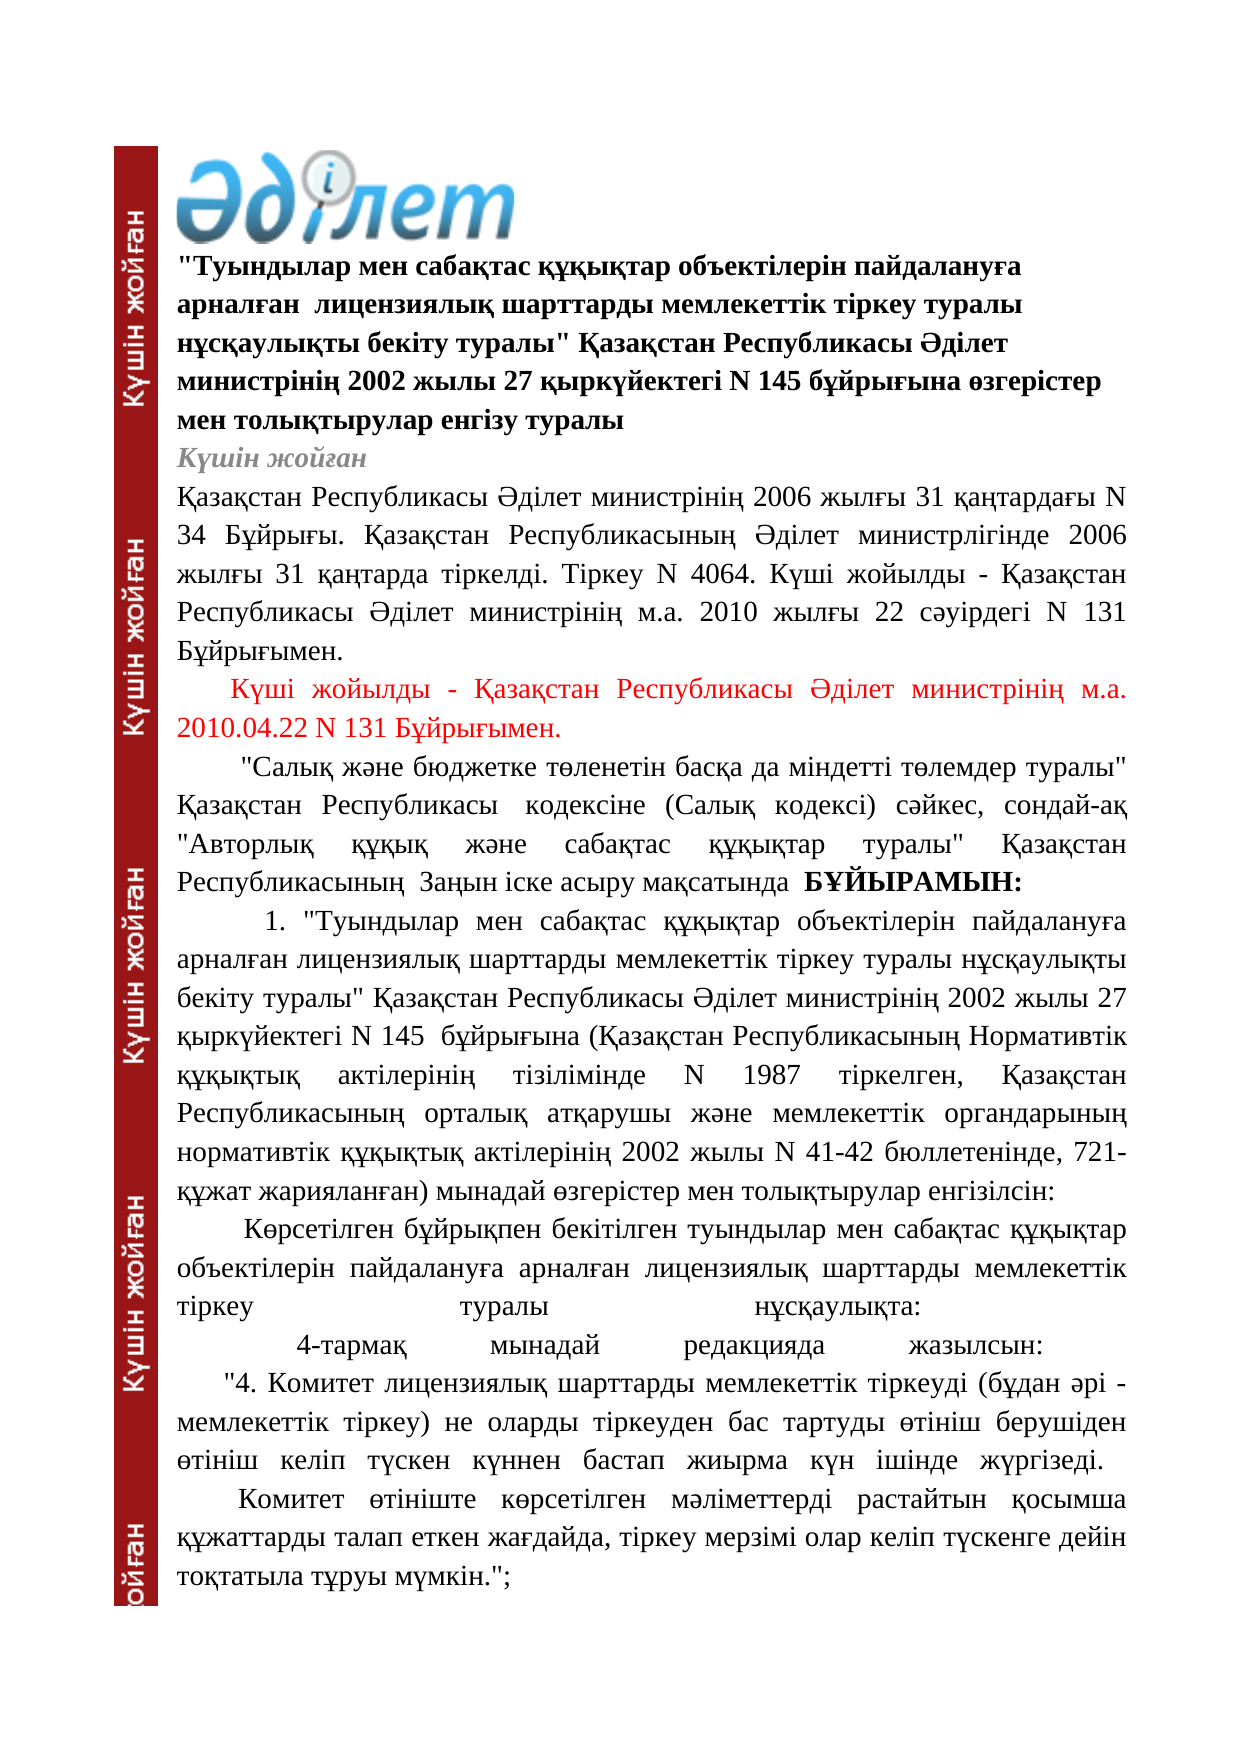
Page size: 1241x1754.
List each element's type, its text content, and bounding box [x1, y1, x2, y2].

text "Салық және бюджетке төленетін басқа да міндетті төлемдер туралы" Қазақстан Республикасы кодексіне (Салық кодексі) сәйкес, сондай-ақ "Авторлық құқық және сабақтас құқықтар туралы" Қазақстан Республикасының Заңын іске асыру мақсатында БҰЙЫРАМЫН: [112, 749, 1128, 898]
text Күшін жойған [112, 440, 1128, 474]
text Қазақстан Республикасы Әділет министрінің 2006 жылғы 31 қаңтардағы N 34 Бұйрығы. Қазақстан Республикасының Әділет министрлігінде 2006 жылғы 31 қаңтарда тіркелді. Тіркеу N 4064. Күші жойылды - Қазақстан Республикасы Әділет министрiнiң м.а. 2010 жылғы 22 сәуірдегі N 131 Бұйрығымен. [112, 479, 1128, 667]
text 1. "Туындылар мен сабақтас құқықтар объектілерін пайдалануға арналған лицензиялық шарттарды мемлекеттік тіркеу туралы нұсқаулықты бекіту туралы" Қазақстан Республикасы Әділет министрінің 2002 жылы 27 қыркүйектегі N 145 бұйрығына (Қазақстан Республикасының Нормативтік құқықтық актілерінің тізілімінде N 1987 тіркелген, Қазақстан Республикасының орталық атқарушы және мемлекеттік органдарының нормативтік құқықтық актілерінің 2002 жылы N 41-42 бюллетенінде, 721-құжат жарияланған) мынадай өзгерістер мен толықтырулар енгізілсін: [112, 903, 1128, 1206]
picture [114, 898, 158, 903]
picture [114, 1592, 158, 1606]
text "Туындылар мен сабақтас құқықтар объектілерін пайдалануға арналған лицензиялық шарттарды мемлекеттік тіркеу туралы нұсқаулықты бекіту туралы" Қазақстан Республикасы Әділет министрінің 2002 жылы 27 қыркүйектегі N 145 бұйрығына өзгерістер мен толықтырулар енгізу туралы [112, 248, 1128, 435]
picture [114, 474, 158, 479]
picture [114, 435, 158, 440]
picture [114, 146, 158, 248]
picture [114, 1206, 158, 1211]
text Күші жойылды - Қазақстан Республикасы Әділет министрiнiң м.а. 2010.04.22 N 131 Бұйрығымен. [112, 672, 1128, 744]
picture [114, 667, 158, 672]
picture [114, 744, 158, 749]
text Көрсетілген бұйрықпен бекітілген туындылар мен сабақтас құқықтар объектілерін пайдалануға арналған лицензиялық шарттарды мемлекеттік тіркеу туралы нұсқаулықта: 4-тармақ мынадай редакцияда жазылсын: "4. Комитет лицензиялық шарттарды мемлекеттік тіркеуді (бұдан әрі - мемлекеттік тіркеу) не оларды тіркеуден бас тартуды өтініш берушіден өтініш келіп түскен күннен бастап жиырма күн ішінде жүргізеді. Комитет өтініште көрсетілген мәліметтерді растайтын қосымша құжаттарды талап еткен жағдайда, тіркеу мерзімі олар келіп түскенге дейін тоқтатыла тұруы мүмкін."; [112, 1211, 1128, 1592]
picture [176, 150, 515, 244]
